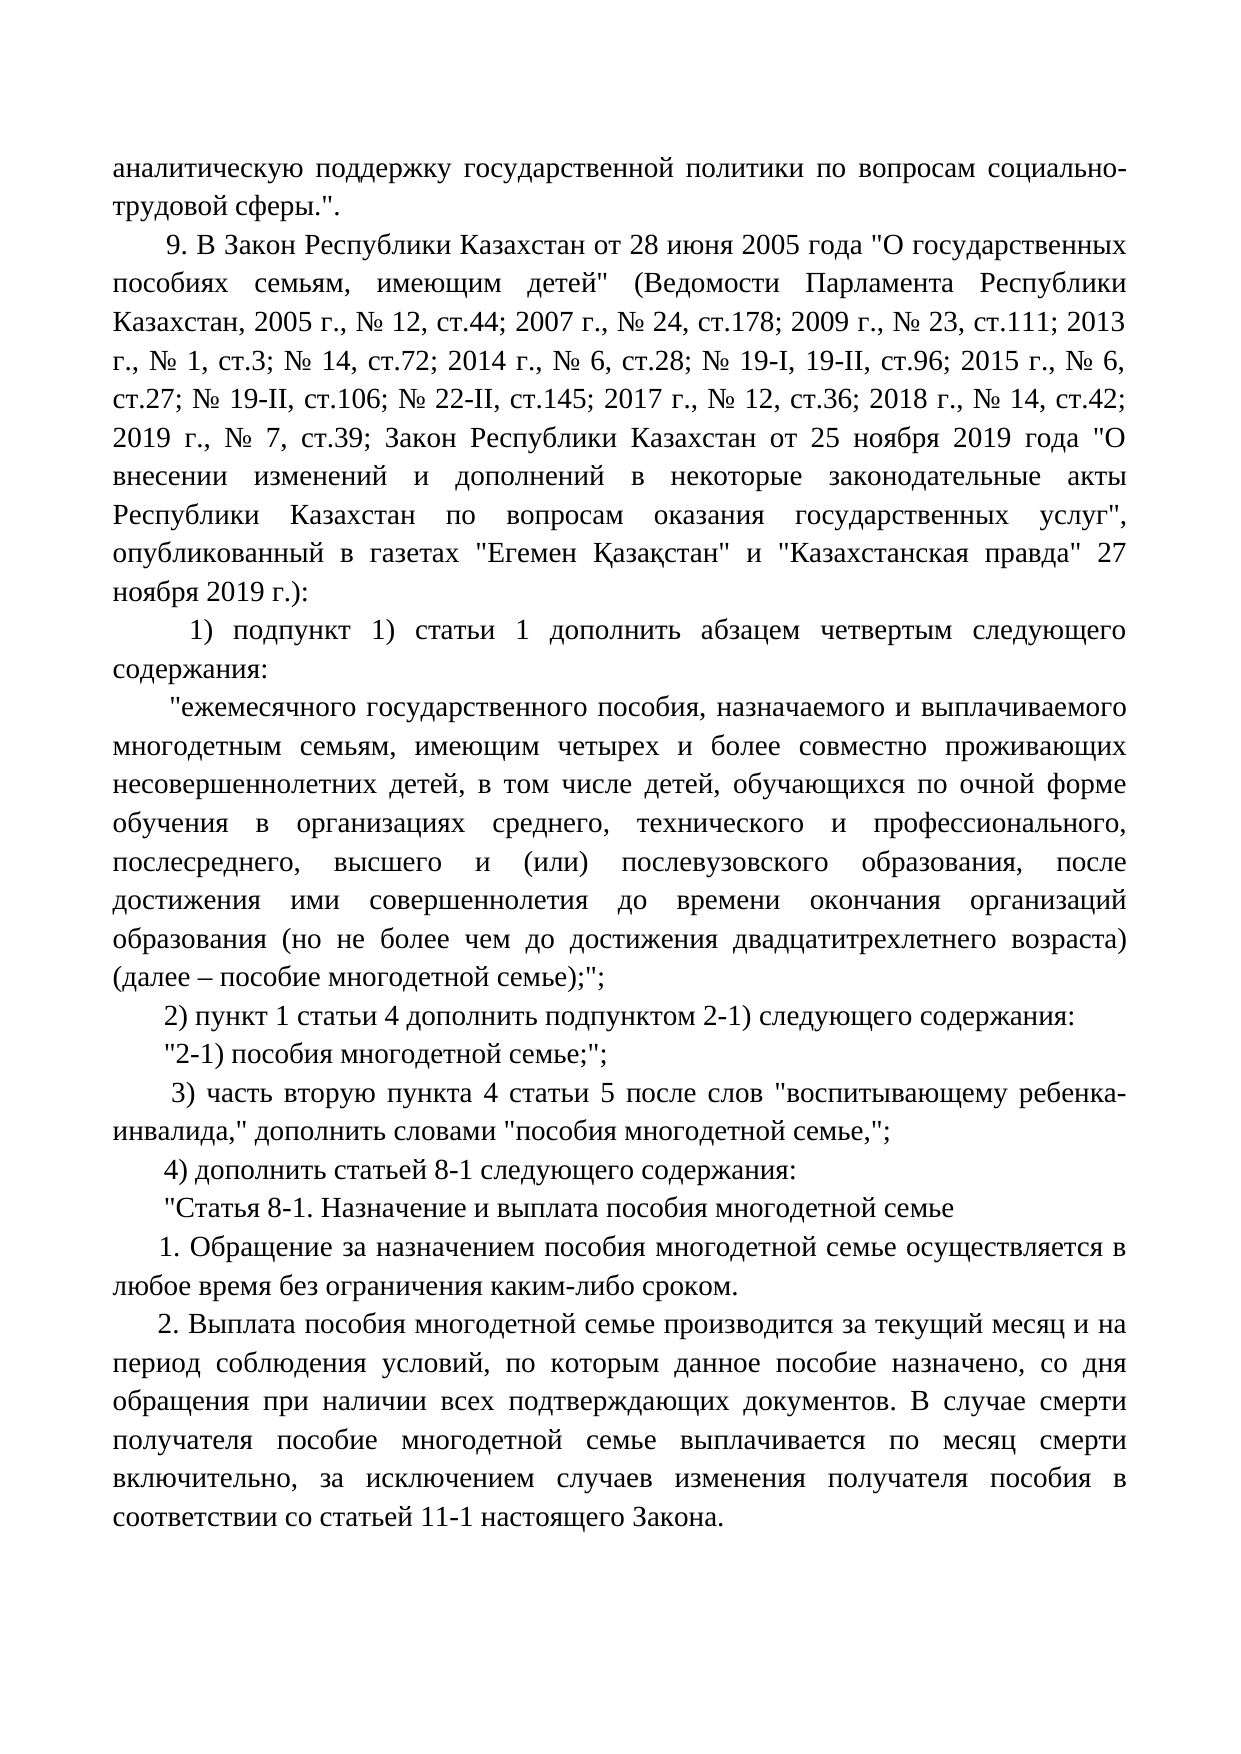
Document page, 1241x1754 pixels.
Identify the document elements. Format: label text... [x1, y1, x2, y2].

text 1) подпункт 1) статьи 1 дополнить абзацем четвертым следующего содержания: [112, 612, 1128, 684]
text 4) дополнить статьей 8-1 следующего содержания: [112, 1152, 1128, 1186]
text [112, 150, 1128, 222]
text 2. Выплата пособия многодетной семье производится за текущий месяц и на период соблюдения условий, по которым данное пособие назначено, со дня обращения при наличии всех подтверждающих документов. В случае смерти получателя пособие многодетной семье выплачивается по месяц смерти включительно, за исключением случаев изменения получателя пособия в соответствии со статьей 11-1 настоящего Закона. [112, 1306, 1128, 1532]
text "2-1) пособия многодетной семье;"; [112, 1036, 1128, 1070]
text 1. Обращение за назначением пособия многодетной семье осуществляется в любое время без ограничения каким-либо сроком. [112, 1229, 1128, 1301]
text 3) часть вторую пункта 4 статьи 5 после слов "воспитывающему ребенка-инвалида," дополнить словами "пособия многодетной семье,"; [112, 1075, 1128, 1147]
text "ежемесячного государственного пособия, назначаемого и выплачиваемого многодетным семьям, имеющим четырех и более совместно проживающих несовершеннолетних детей, в том числе детей, обучающихся по очной форме обучения в организациях среднего, технического и профессионального, послесреднего, высшего и (или) послевузовского образования, после достижения ими совершеннолетия до времени окончания организаций образования (но не более чем до достижения двадцатитрехлетнего возраста) (далее – пособие многодетной семье);"; [112, 689, 1128, 993]
text 9. В Закон Республики Казахстан от 28 июня 2005 года "О государственных пособиях семьям, имеющим детей" (Ведомости Парламента Республики Казахстан, 2005 г., № 12, ст.44; 2007 г., № 24, ст.178; 2009 г., № 23, ст.111; 2013 г., № 1, ст.3; № 14, ст.72; 2014 г., № 6, ст.28; № 19-І, 19-II, ст.96; 2015 г., № 6, ст.27; № 19-II, ст.106; № 22-II, ст.145; 2017 г., № 12, ст.36; 2018 г., № 14, ст.42; 2019 г., № 7, ст.39; Закон Республики Казахстан от 25 ноября 2019 года "О внесении изменений и дополнений в некоторые законодательные акты Республики Казахстан по вопросам оказания государственных услуг", опубликованный в газетах "Егемен Қазақстан" и "Казахстанская правда" 27 ноября 2019 г.): [112, 227, 1128, 607]
text "Статья 8-1. Назначение и выплата пособия многодетной семье [112, 1191, 1128, 1224]
text 2) пункт 1 статьи 4 дополнить подпунктом 2-1) следующего содержания: [112, 998, 1128, 1031]
